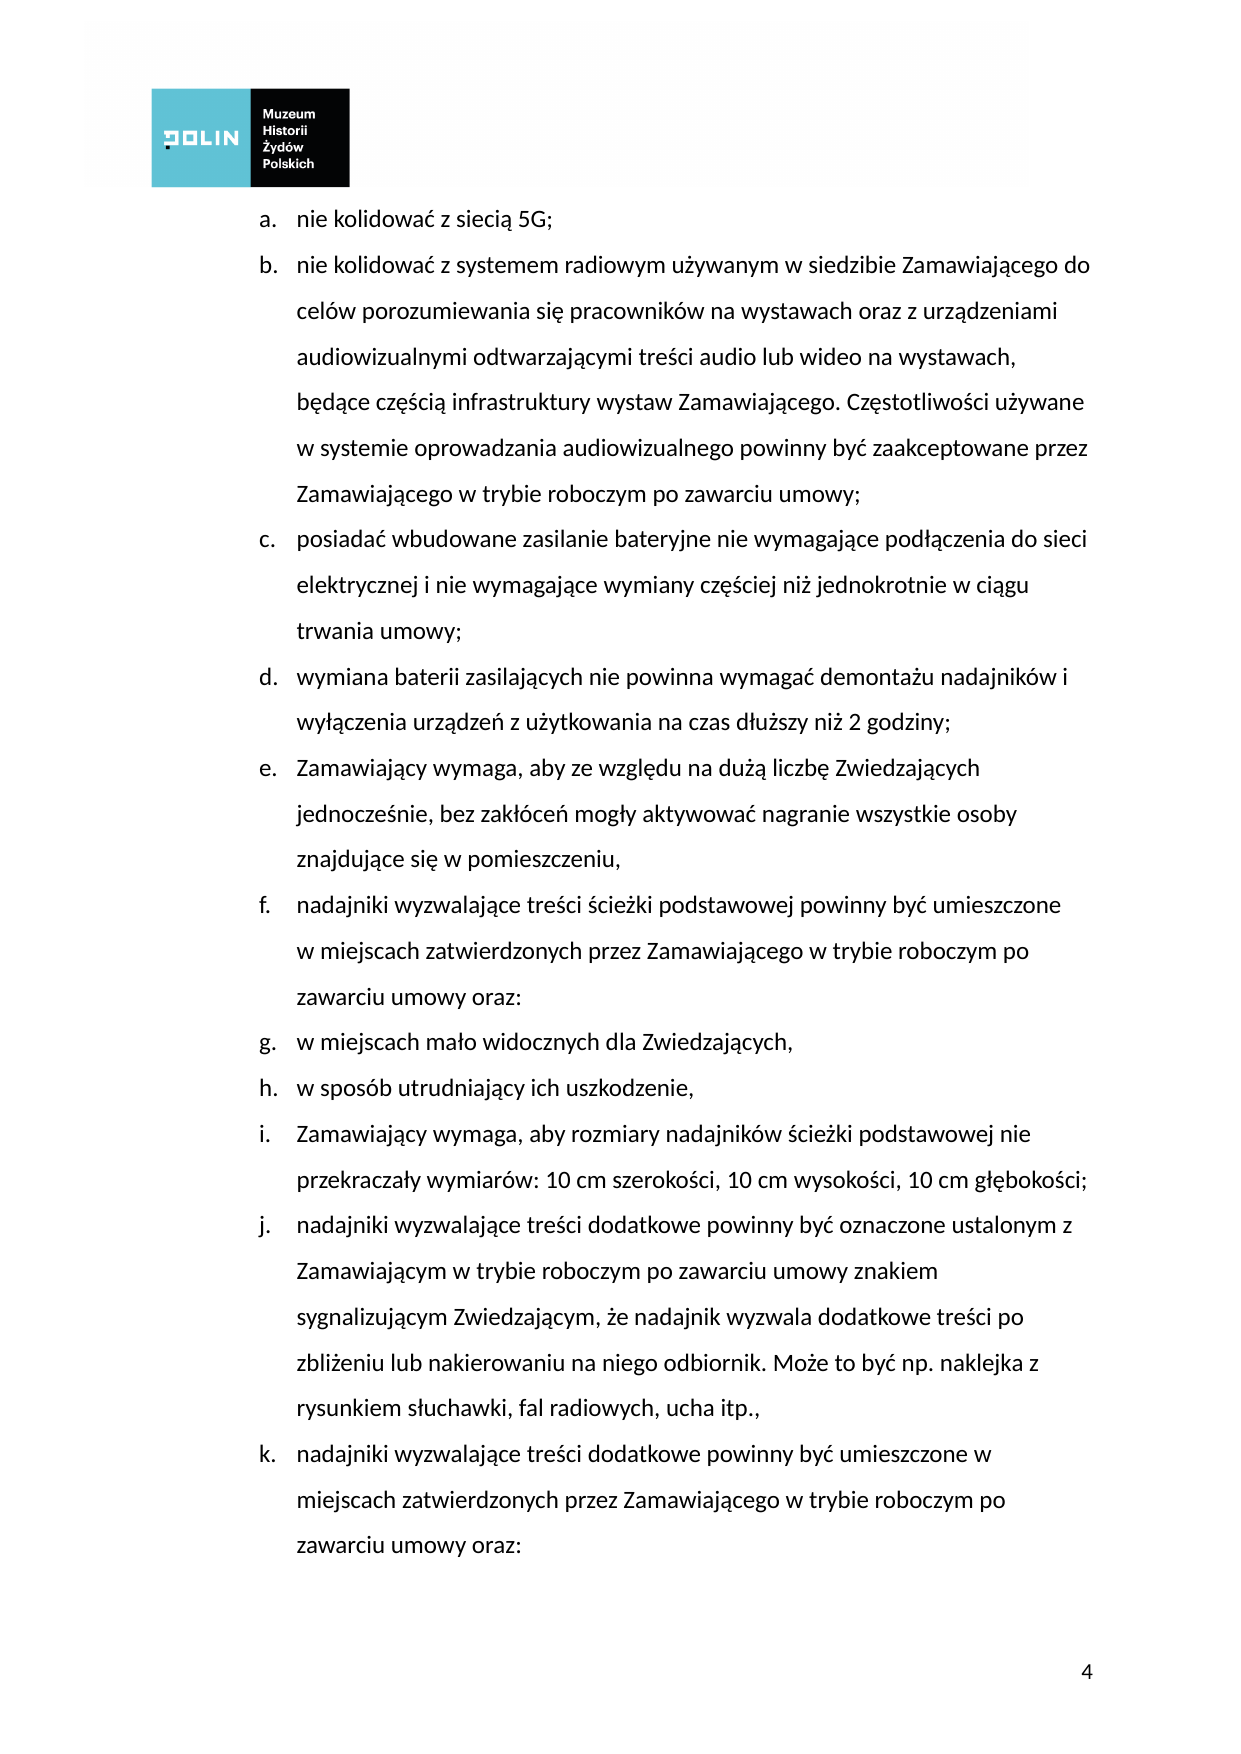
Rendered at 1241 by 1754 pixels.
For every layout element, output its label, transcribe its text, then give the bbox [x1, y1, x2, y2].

list Zamawiający wymaga, aby rozmiary nadajników ścieżki podstawowej nie przekraczały wymiarów: 10 cm szerokości, 10 cm wysokości, 10 cm głębokości; [259, 1118, 1093, 1194]
list nadajniki wyzwalające treści dodatkowe powinny być oznaczone ustalonym z Zamawiającym w trybie roboczym po zawarciu umowy znakiem sygnalizującym Zwiedzającym, że nadajnik wyzwala dodatkowe treści po zbliżeniu lub nakierowaniu na niego odbiornik. Może to być np. naklejka z rysunkiem słuchawki, fal radiowych, ucha itp., [259, 1209, 1093, 1423]
list nie kolidować z systemem radiowym używanym w siedzibie Zamawiającego do celów porozumiewania się pracowników na wystawach oraz z urządzeniami audiowizualnymi odtwarzającymi treści audio lub wideo na wystawach, będące częścią infrastruktury wystaw Zamawiającego. Częstotliwości używane w systemie oprowadzania audiowizualnego powinny być zaakceptowane przez Zamawiającego w trybie roboczym po zawarciu umowy; [259, 249, 1093, 508]
list wymiana baterii zasilających nie powinna wymagać demontażu nadajników i wyłączenia urządzeń z użytkowania na czas dłuższy niż 2 godziny; [259, 661, 1093, 737]
list nadajniki wyzwalające treści dodatkowe powinny być umieszczone w miejscach zatwierdzonych przez Zamawiającego w trybie roboczym po zawarciu umowy oraz: [259, 1438, 1093, 1560]
picture [84, 20, 1029, 188]
list posiadać wbudowane zasilanie bateryjne nie wymagające podłączenia do sieci elektrycznej i nie wymagające wymiany częściej niż jednokrotnie w ciągu trwania umowy; [259, 523, 1093, 646]
list w miejscach mało widocznych dla Zwiedzających, [259, 1027, 1093, 1057]
list nie kolidować z siecią 5G; [259, 148, 1093, 234]
list Zamawiający wymaga, aby ze względu na dużą liczbę Zwiedzających jednocześnie, bez zakłóceń mogły aktywować nagranie wszystkie osoby znajdujące się w pomieszczeniu, [259, 752, 1093, 874]
list w sposób utrudniający ich uszkodzenie, [259, 1072, 1093, 1103]
list nadajniki wyzwalające treści ścieżki podstawowej powinny być umieszczone w miejscach zatwierdzonych przez Zamawiającego w trybie roboczym po zawarciu umowy oraz: [259, 889, 1093, 1011]
